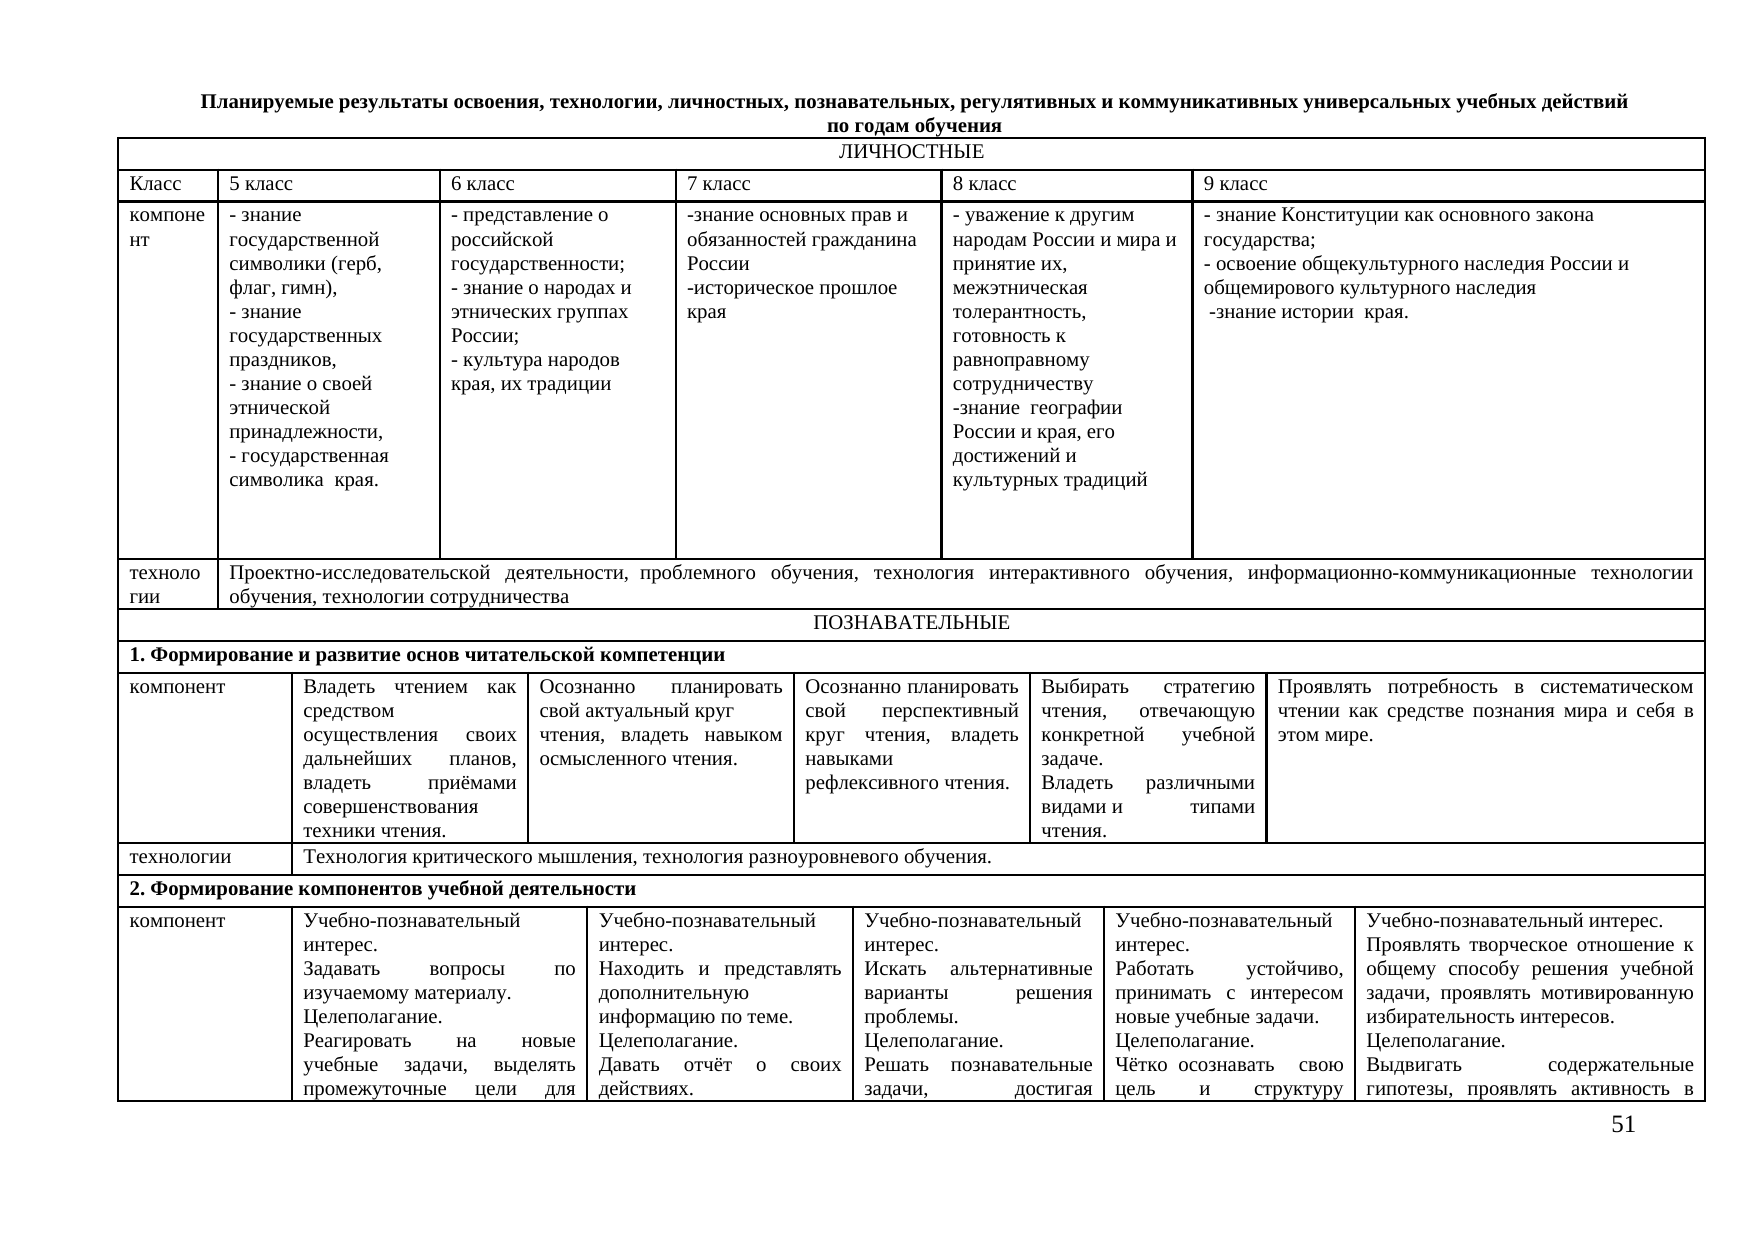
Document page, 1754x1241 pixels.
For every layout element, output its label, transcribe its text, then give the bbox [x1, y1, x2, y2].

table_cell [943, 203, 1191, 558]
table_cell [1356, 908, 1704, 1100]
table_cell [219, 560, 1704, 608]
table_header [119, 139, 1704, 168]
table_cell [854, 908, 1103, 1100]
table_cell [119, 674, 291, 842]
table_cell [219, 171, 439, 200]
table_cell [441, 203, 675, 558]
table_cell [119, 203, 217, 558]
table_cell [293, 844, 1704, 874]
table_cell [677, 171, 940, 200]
list Планируемые результаты освоения, технологии, личностных, познавательных, регулятивных и коммуникативных универсальных учебных действий по годам обучения [193, 89, 1636, 137]
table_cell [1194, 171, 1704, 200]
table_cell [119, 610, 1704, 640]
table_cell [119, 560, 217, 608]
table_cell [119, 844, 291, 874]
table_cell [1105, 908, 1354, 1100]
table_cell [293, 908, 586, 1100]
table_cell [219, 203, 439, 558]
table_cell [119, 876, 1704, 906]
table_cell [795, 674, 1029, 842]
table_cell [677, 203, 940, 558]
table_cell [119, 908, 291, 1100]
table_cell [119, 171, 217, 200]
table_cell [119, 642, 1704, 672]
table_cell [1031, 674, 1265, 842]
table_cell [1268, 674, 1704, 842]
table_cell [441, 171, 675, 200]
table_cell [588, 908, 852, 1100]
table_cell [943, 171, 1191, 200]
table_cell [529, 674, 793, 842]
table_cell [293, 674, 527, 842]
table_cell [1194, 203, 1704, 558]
